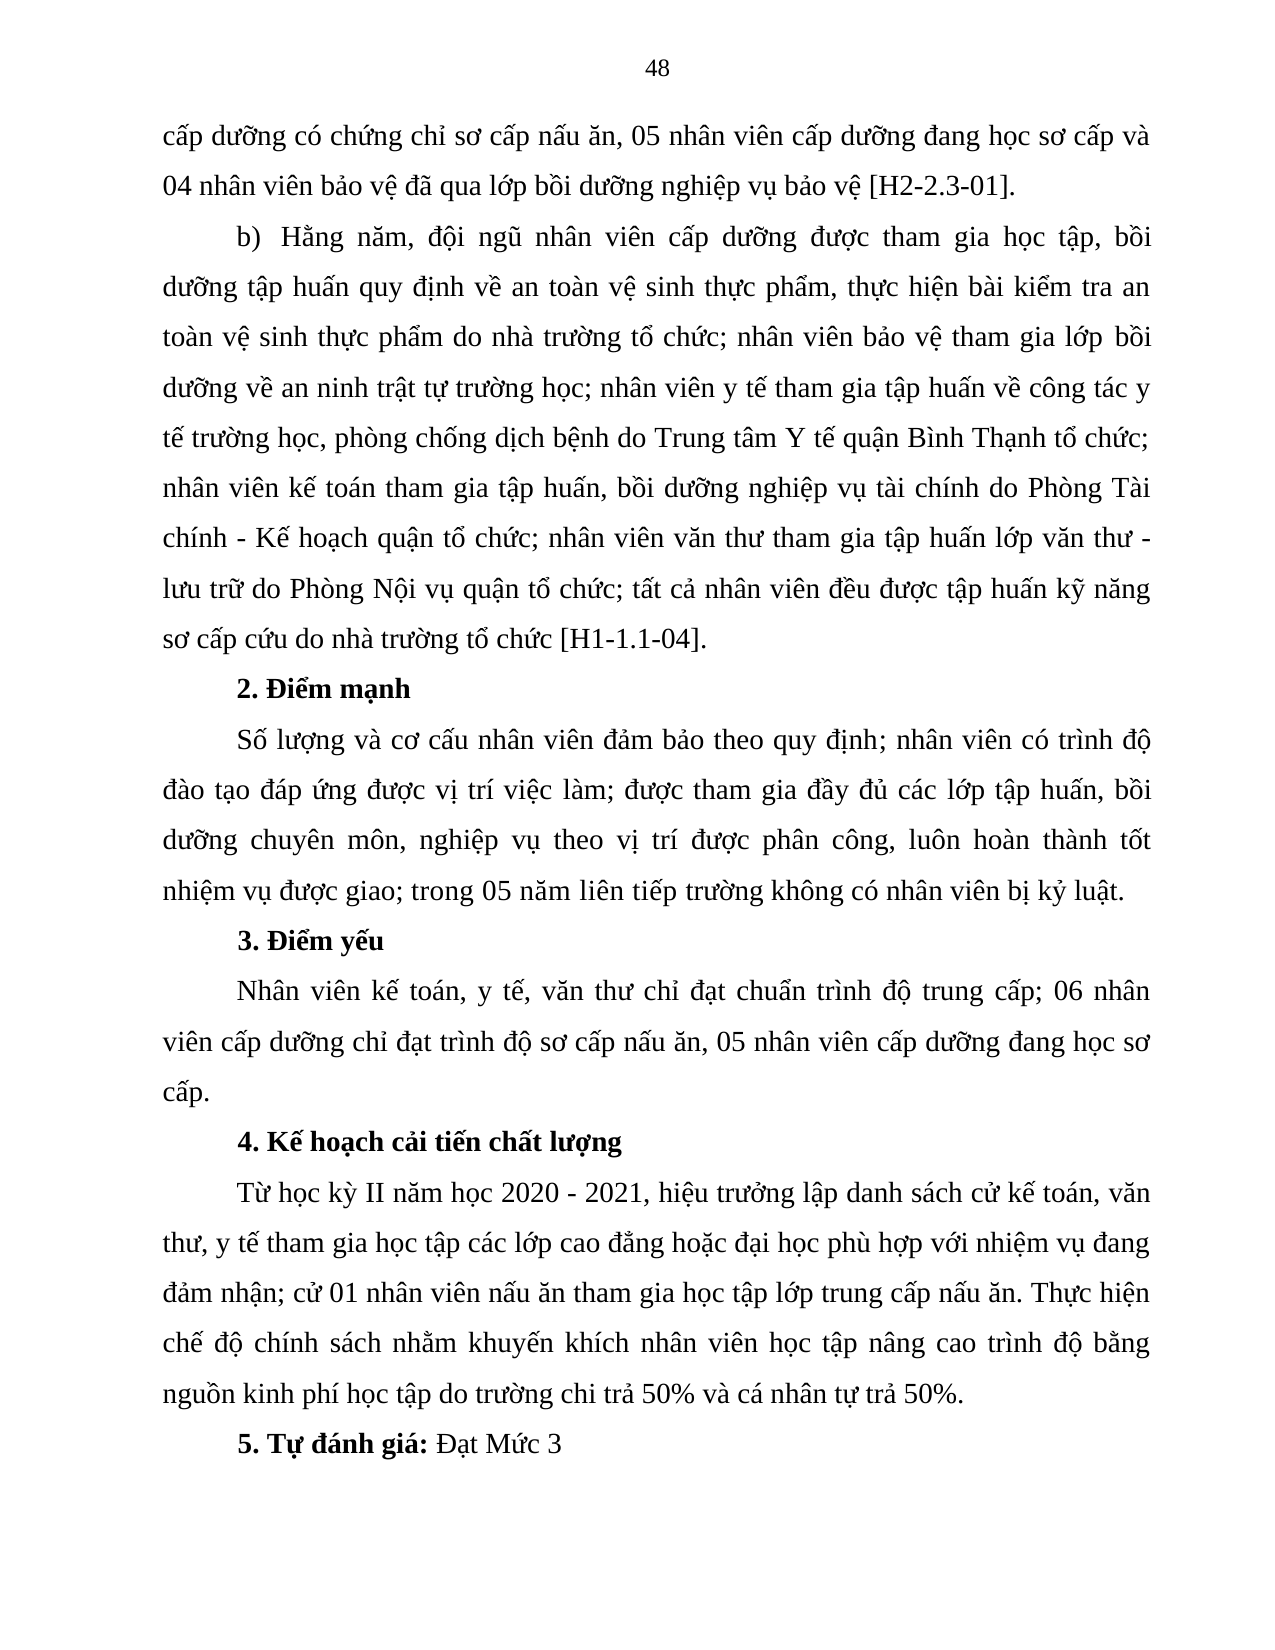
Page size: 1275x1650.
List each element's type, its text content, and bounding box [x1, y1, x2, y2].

text 5. Tự đánh giá: Đạt Mức 3 [162, 1426, 1152, 1460]
text 2. Điểm mạnh [162, 672, 1152, 705]
text Số lượng và cơ cấu nhân viên đảm bảo theo quy định; nhân viên có trình độ đào tạo đáp ứng được vị trí việc làm; được tham gia đầy đủ các lớp tập huấn, bồi dưỡng chuyên môn, nghiệp vụ theo vị trí được phân công, luôn hoàn thành tốt nhiệm vụ được giao; trong 05 năm liên tiếp trường không có nhân viên bị kỷ luật. [162, 722, 1152, 906]
text 3. Điểm yếu [162, 923, 1152, 957]
list Hằng năm, đội ngũ nhân viên cấp dưỡng được tham gia học tập, bồi dưỡng tập huấn quy định về an toàn vệ sinh thực phẩm, thực hiện bài kiểm tra an toàn vệ sinh thực phẩm do nhà trường tổ chức; nhân viên bảo vệ tham gia lớp bồi dưỡng về an ninh trật tự trường học; nhân viên y tế tham gia tập huấn về công tác y tế trường học, phòng chống dịch bệnh do Trung tâm Y tế quận Bình Thạnh tổ chức; nhân viên kế toán tham gia tập huấn, bồi dưỡng nghiệp vụ tài chính do Phòng Tài chính - Kế hoạch quận tổ chức; nhân viên văn thư tham gia tập huấn lớp văn thư - lưu trữ do Phòng Nội vụ quận tổ chức; tất cả nhân viên đều được tập huấn kỹ năng sơ cấp cứu do nhà trường tổ chức [H1-1.1-04]. [162, 219, 1152, 655]
text 4. Kế hoạch cải tiến chất lượng [162, 1124, 1152, 1158]
text Từ học kỳ II năm học 2020 - 2021, hiệu trưởng lập danh sách cử kế toán, văn thư, y tế tham gia học tập các lớp cao đẳng hoặc đại học phù hợp với nhiệm vụ đang đảm nhận; cử 01 nhân viên nấu ăn tham gia học tập lớp trung cấp nấu ăn. Thực hiện chế độ chính sách nhằm khuyến khích nhân viên học tập nâng cao trình độ bằng nguồn kinh phí học tập do trường chi trả 50% và cá nhân tự trả 50%. [162, 1175, 1152, 1409]
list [162, 118, 1152, 202]
text Nhân viên kế toán, y tế, văn thư chỉ đạt chuẩn trình độ trung cấp; 06 nhân viên cấp dưỡng chỉ đạt trình độ sơ cấp nấu ăn, 05 nhân viên cấp dưỡng đang học sơ cấp. [162, 973, 1152, 1108]
